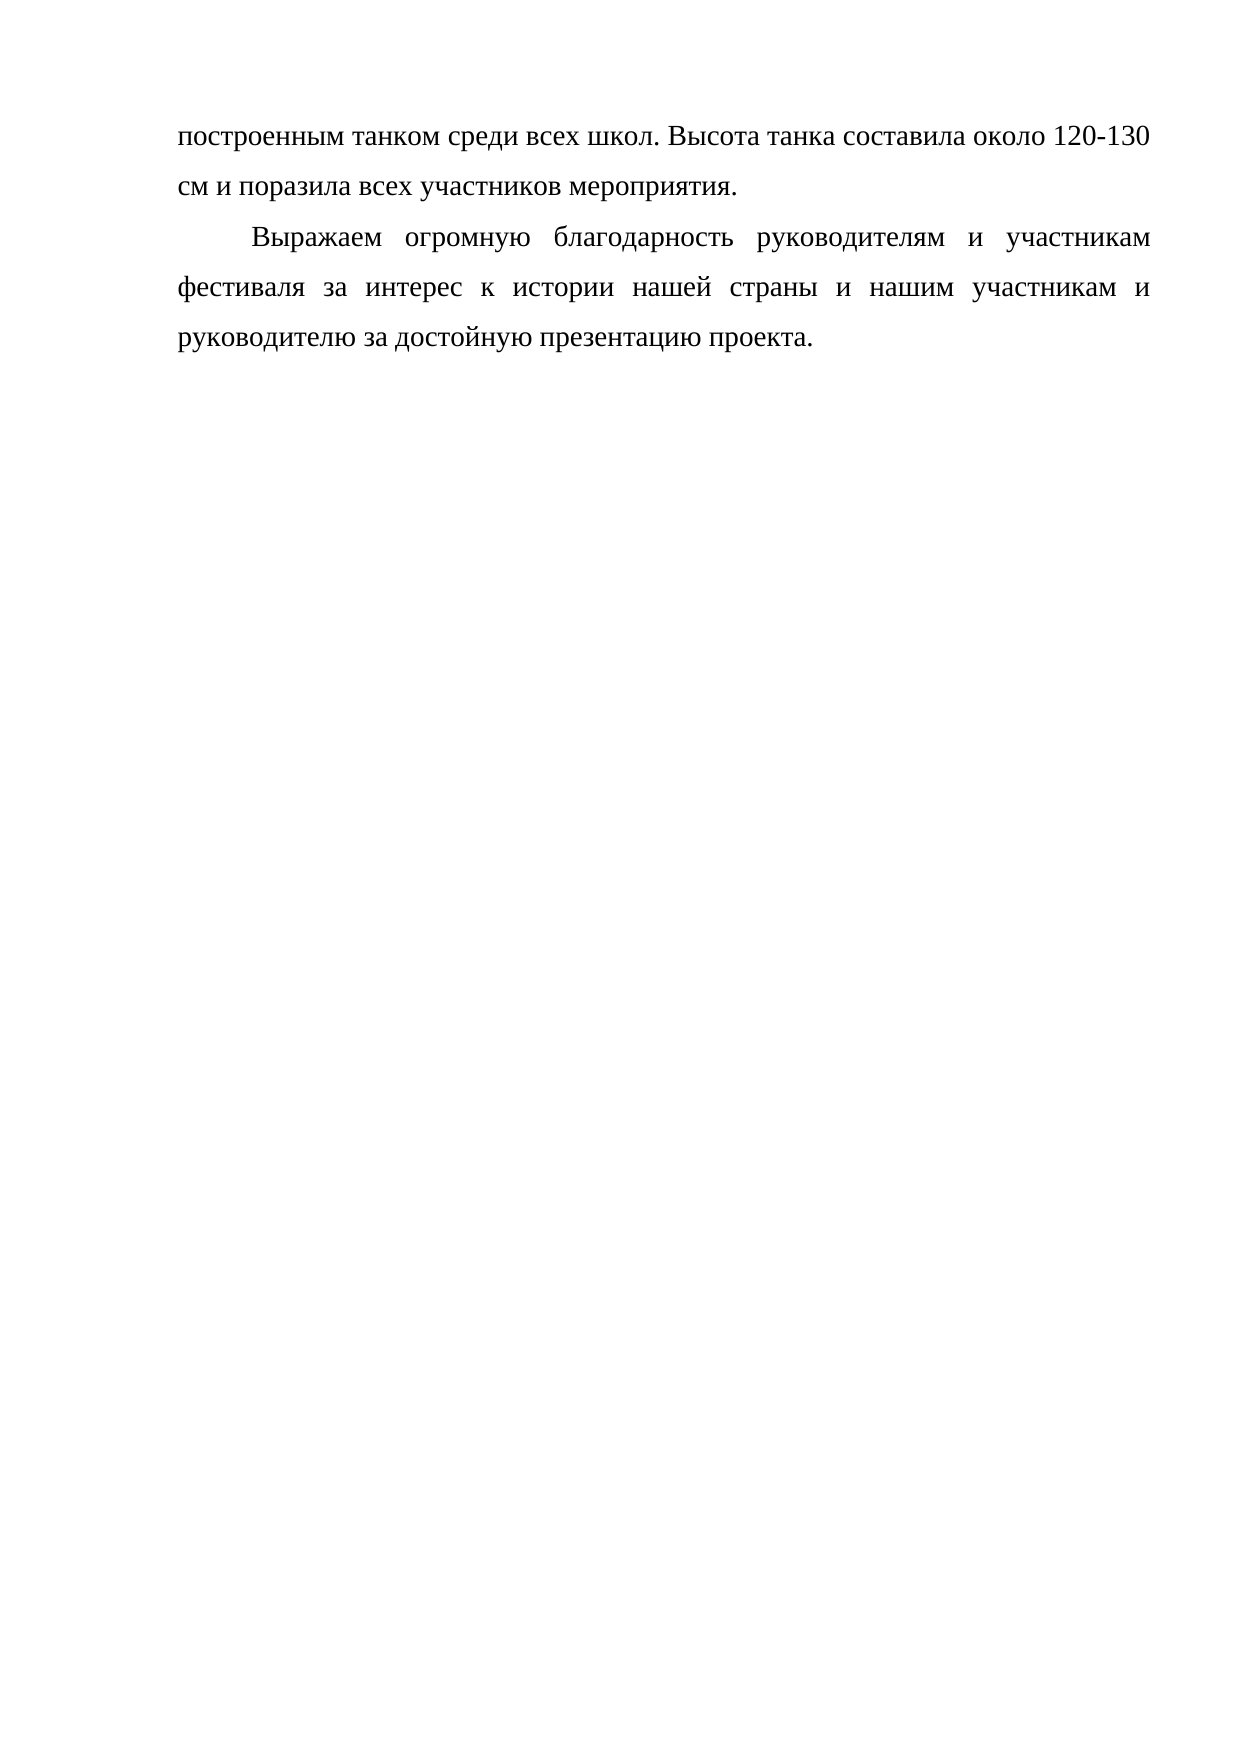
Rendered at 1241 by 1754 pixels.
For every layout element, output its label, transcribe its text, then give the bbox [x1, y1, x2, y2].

text Выражаем огромную благодарность руководителям и участникам фестиваля за интерес к истории нашей страны и нашим участникам и руководителю за достойную презентацию проекта. [177, 219, 1152, 353]
